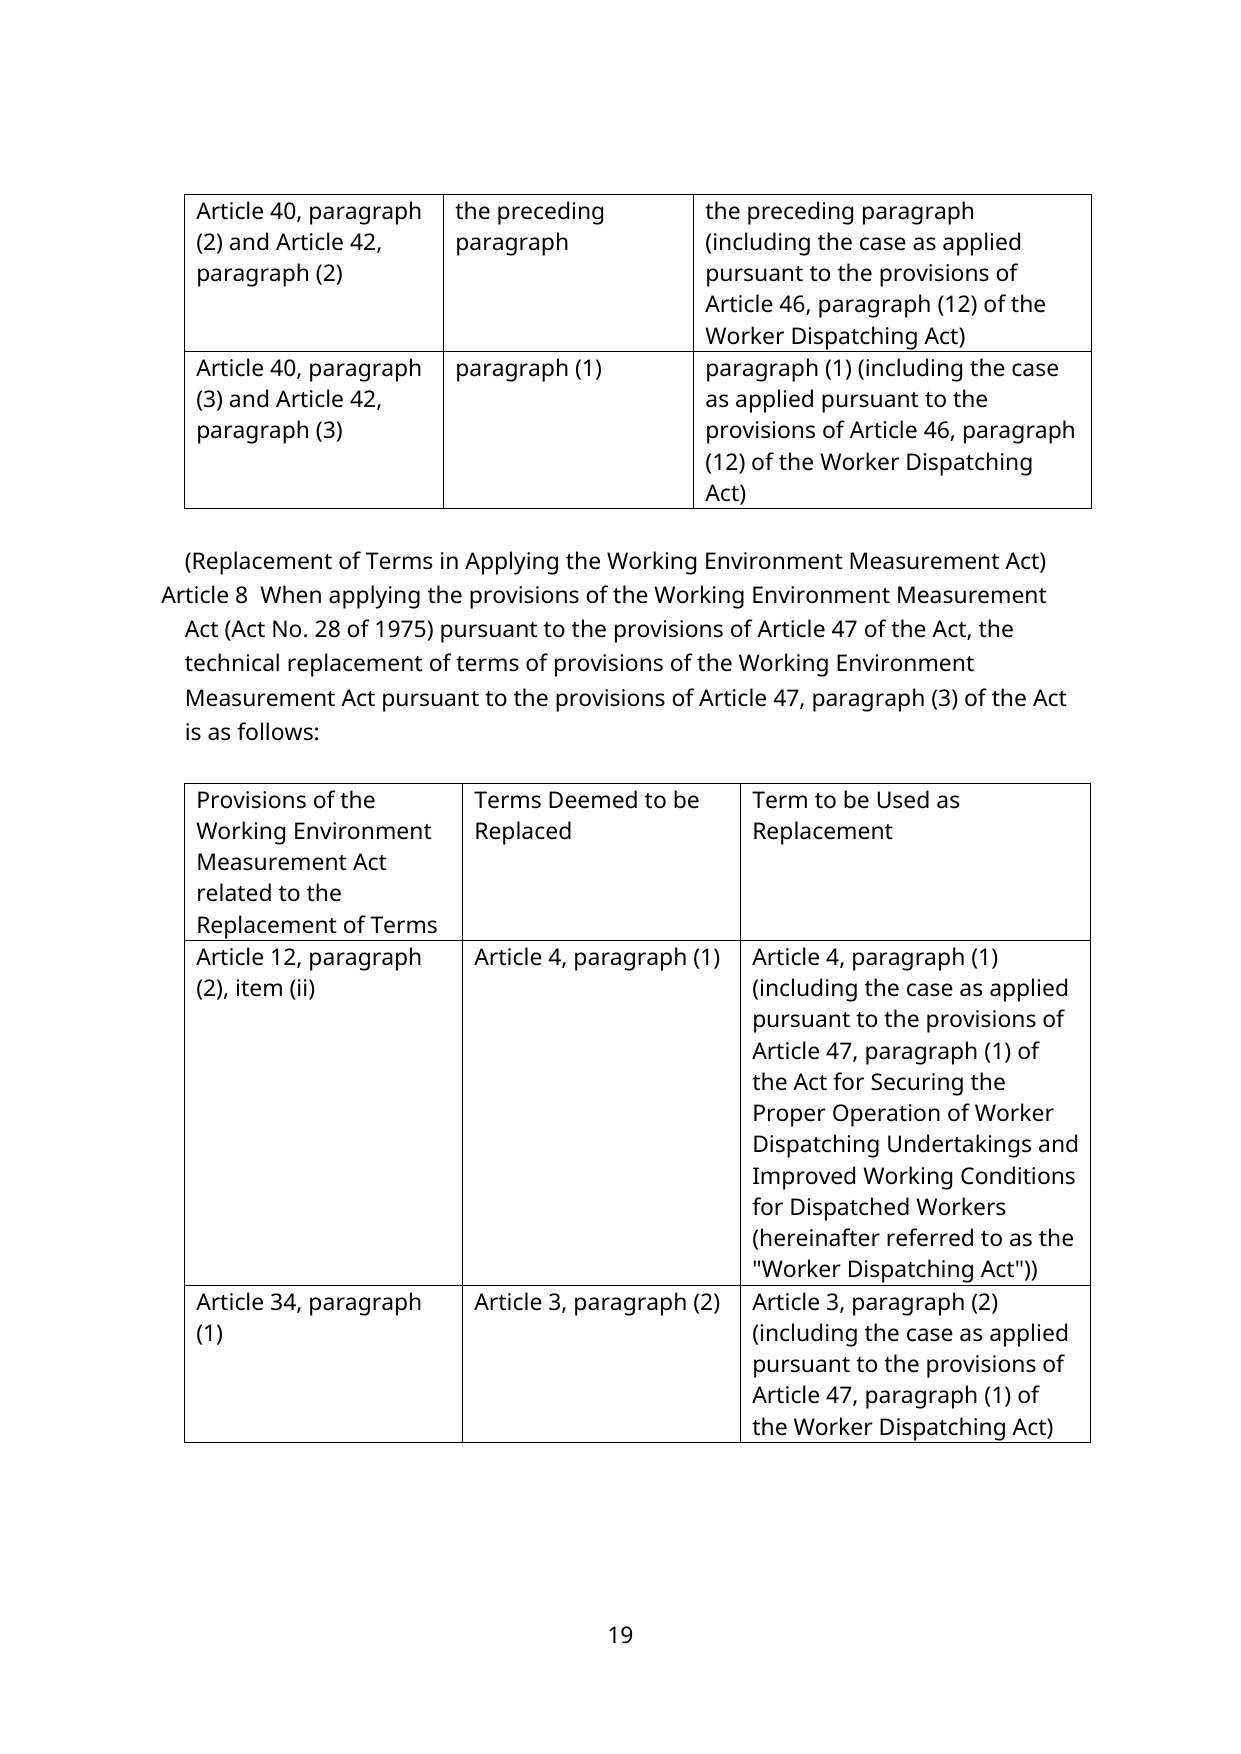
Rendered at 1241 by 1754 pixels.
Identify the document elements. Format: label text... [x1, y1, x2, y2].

table_cell Article 34, paragraph (1) [185, 1286, 462, 1442]
text Article 8 When applying the provisions of the Working Environment Measurement Act (Act No. 28 of 1975) pursuant to the provisions of Article 47 of the Act, the technical replacement of terms of provisions of the Working Environment Measurement Act pursuant to the provisions of Article 47, paragraph (3) of the Act is as follows: [161, 578, 1079, 748]
table_header Term to be Used as Replacement [741, 784, 1090, 940]
table_cell the preceding paragraph (including the case as applied pursuant to the provisions of Article 46, paragraph (12) of the Worker Dispatching Act) [694, 195, 1091, 351]
table_cell Article 12, paragraph (2), item (ii) [185, 941, 462, 1285]
table_cell Article 40, paragraph (2) and Article 42, paragraph (2) [185, 195, 443, 351]
table_cell Article 40, paragraph (3) and Article 42, paragraph (3) [185, 352, 443, 508]
table_cell Article 4, paragraph (1) [463, 941, 740, 1285]
table_cell the preceding paragraph [444, 195, 693, 351]
table_cell paragraph (1) [444, 352, 693, 508]
table_cell paragraph (1) (including the case as applied pursuant to the provisions of Article 46, paragraph (12) of the Worker Dispatching Act) [694, 352, 1091, 508]
table_header Provisions of the Working Environment Measurement Act related to the Replacement of Terms [185, 784, 462, 940]
table_header Terms Deemed to be Replaced [463, 784, 740, 940]
table_cell Article 3, paragraph (2) (including the case as applied pursuant to the provisions of Article 47, paragraph (1) of the Worker Dispatching Act) [741, 1286, 1090, 1442]
table_cell Article 4, paragraph (1) (including the case as applied pursuant to the provisions of Article 47, paragraph (1) of the Act for Securing the Proper Operation of Worker Dispatching Undertakings and Improved Working Conditions for Dispatched Workers (hereinafter referred to as the "Worker Dispatching Act")) [741, 941, 1090, 1285]
text (Replacement of Terms in Applying the Working Environment Measurement Act) [184, 543, 1079, 578]
table_cell Article 3, paragraph (2) [463, 1286, 740, 1442]
